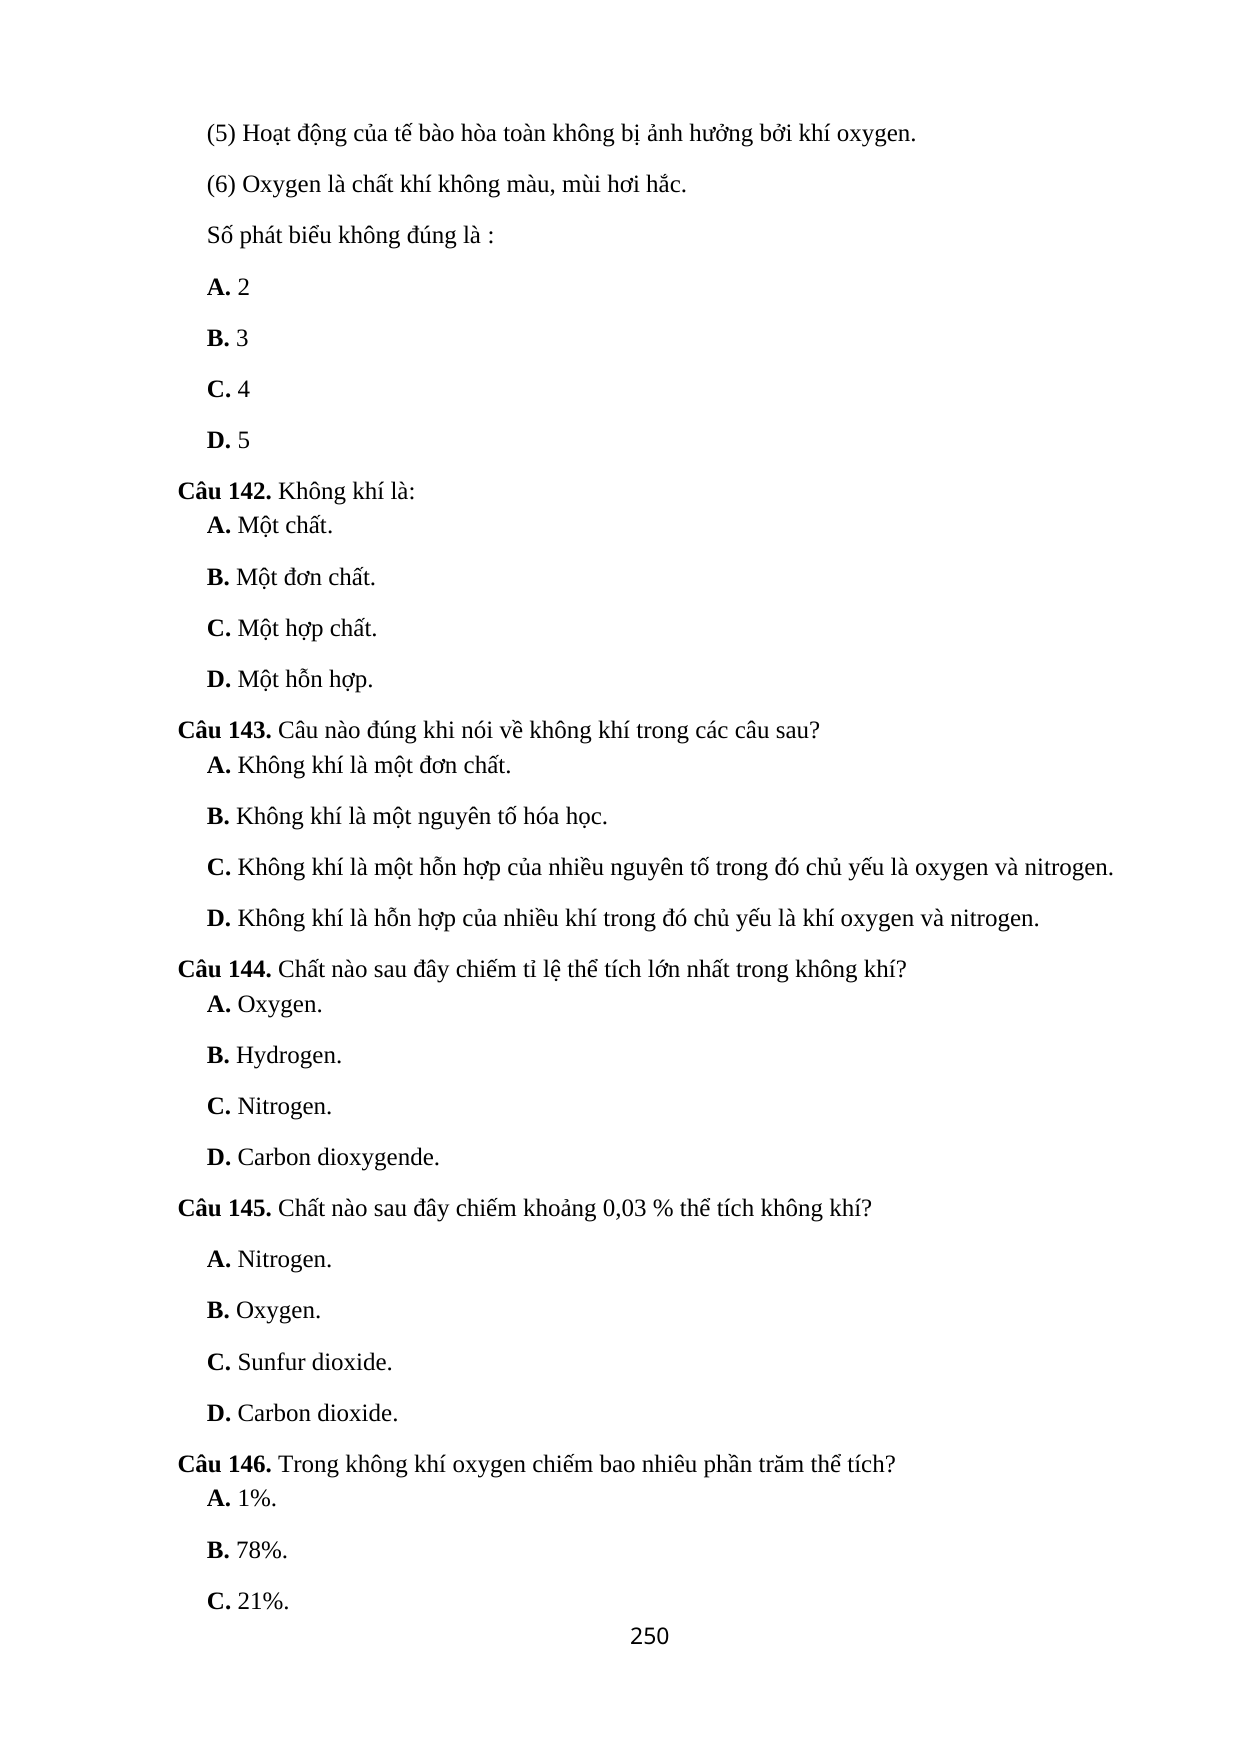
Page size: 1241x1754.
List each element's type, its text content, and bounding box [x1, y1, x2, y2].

text (5) Hoạt động của tế bào hòa toàn không bị ảnh hưởng bởi khí oxygen. [177, 118, 1122, 147]
text C. Sunfur dioxide. [177, 1347, 1122, 1376]
text C. Nitrogen. [177, 1091, 1122, 1120]
text B. 78%. [177, 1535, 1122, 1563]
list Chất nào sau đây chiếm tỉ lệ thể tích lớn nhất trong không khí? [177, 954, 1122, 983]
list Câu nào đúng khi nói về không khí trong các câu sau? [177, 715, 1122, 744]
text D. Không khí là hỗn hợp của nhiều khí trong đó chủ yếu là khí oxygen và nitrogen. [177, 903, 1122, 932]
text D. 5 [177, 425, 1122, 454]
text C. Không khí là một hỗn hợp của nhiều nguyên tố trong đó chủ yếu là oxygen và nitrogen. [177, 852, 1122, 881]
text A. 2 [177, 272, 1122, 300]
text C. 21%. [177, 1586, 1122, 1614]
text C. 4 [177, 374, 1122, 403]
text A. 1%. [177, 1483, 1122, 1512]
text B. Không khí là một nguyên tố hóa học. [177, 801, 1122, 829]
text C. Một hợp chất. [177, 613, 1122, 642]
text B. Oxygen. [177, 1296, 1122, 1324]
list Trong không khí oxygen chiếm bao nhiêu phần trăm thể tích? [177, 1449, 1122, 1478]
list Không khí là: [177, 476, 1122, 505]
text B. Hydrogen. [177, 1040, 1122, 1069]
text A. Oxygen. [177, 989, 1122, 1017]
text B. Một đơn chất. [177, 562, 1122, 591]
text (6) Oxygen là chất khí không màu, mùi hơi hắc. [177, 169, 1122, 198]
text A. Không khí là một đơn chất. [177, 750, 1122, 778]
text Số phát biểu không đúng là : [177, 220, 1122, 249]
text D. Carbon dioxide. [177, 1398, 1122, 1427]
list Chất nào sau đây chiếm khoảng 0,03 % thể tích không khí? [177, 1193, 1122, 1222]
text A. Nitrogen. [177, 1244, 1122, 1273]
text D. Một hỗn hợp. [177, 664, 1122, 693]
text B. 3 [177, 323, 1122, 351]
text A. Một chất. [177, 511, 1122, 539]
text D. Carbon dioxygende. [177, 1142, 1122, 1171]
